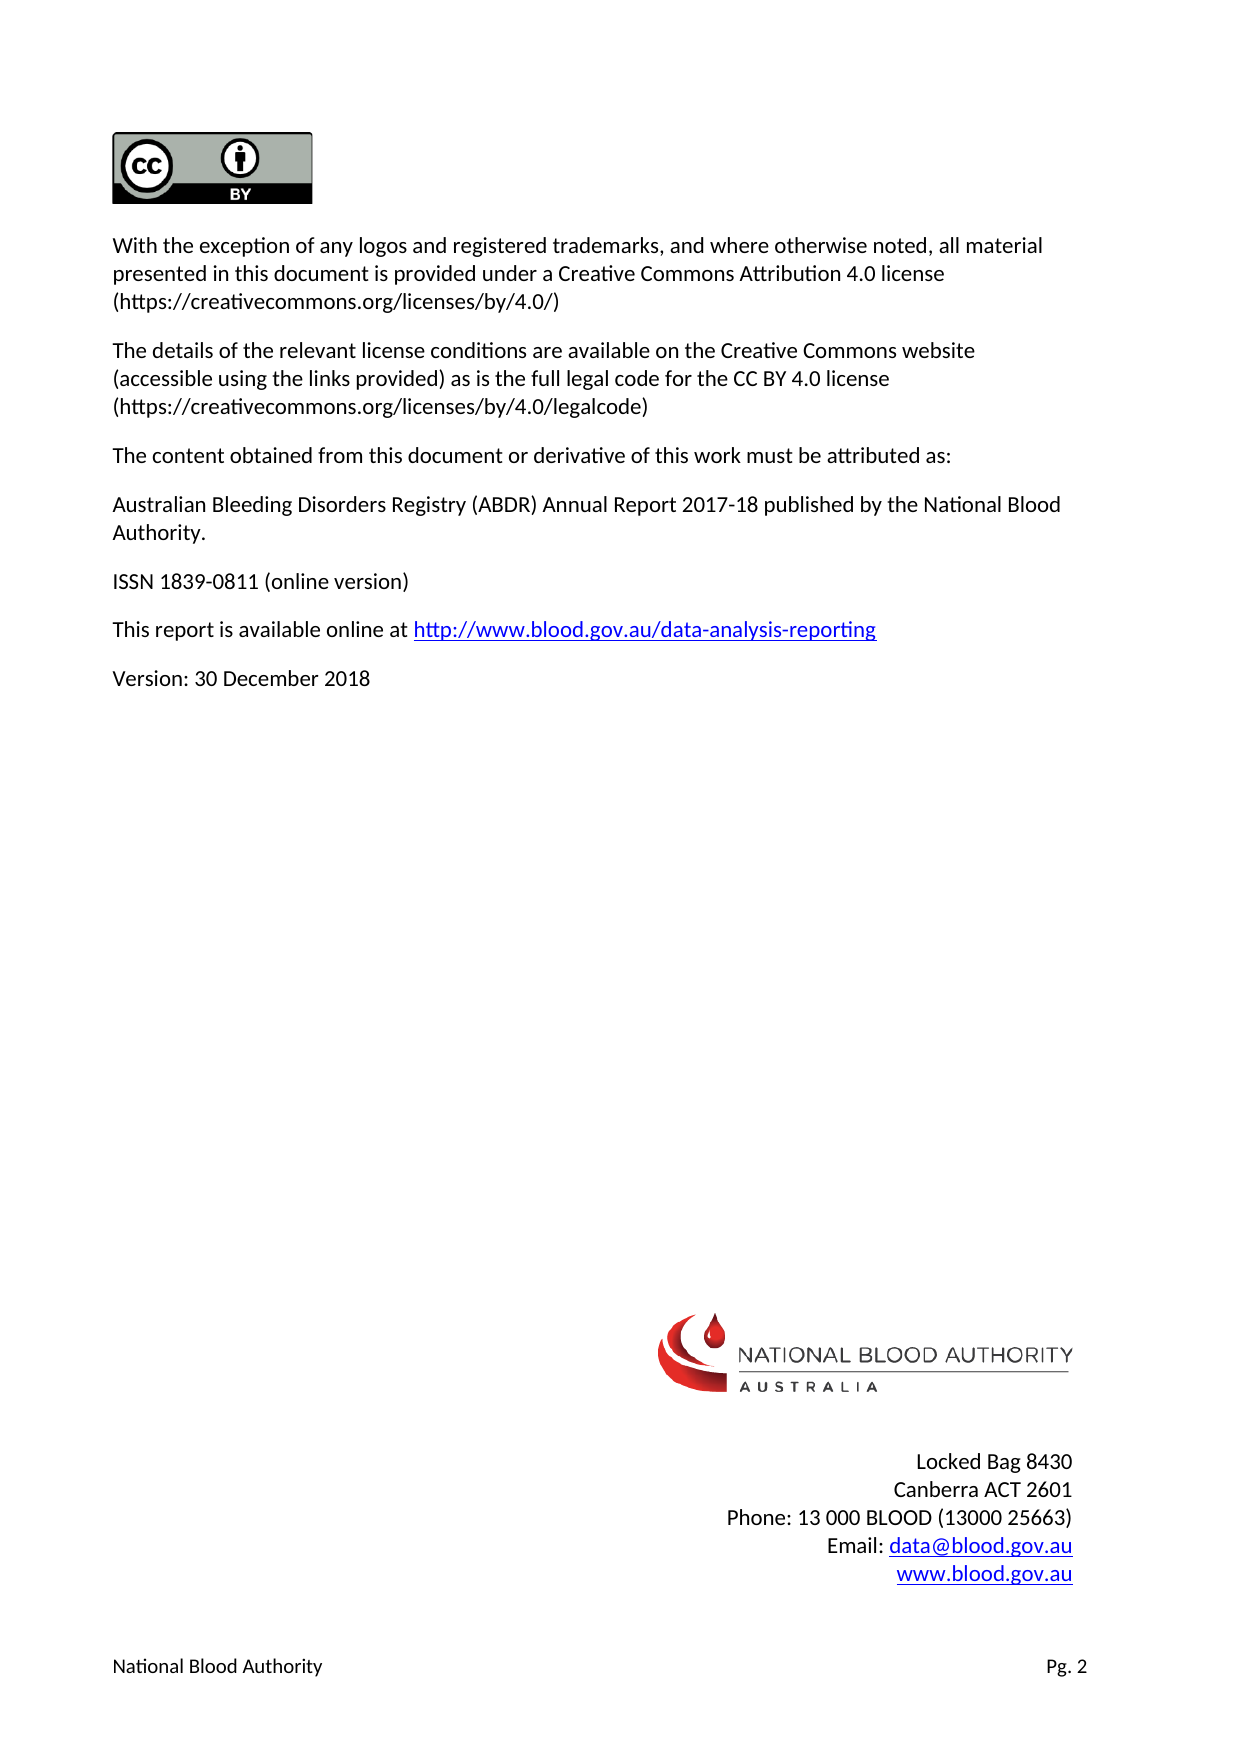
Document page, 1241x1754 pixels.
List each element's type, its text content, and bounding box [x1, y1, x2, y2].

text The content obtained from this document or derivative of this work must be attributed as: [112, 441, 1072, 469]
text Canberra ACT 2601 [112, 1476, 1072, 1503]
text Locked Bag 8430 [112, 1447, 1072, 1476]
text Phone: 13 000 BLOOD (13000 25663) [112, 1503, 1072, 1532]
text ISSN 1839-0811 (online version) [112, 567, 1072, 595]
picture [658, 1313, 1073, 1392]
text With the exception of any logos and registered trademarks, and where otherwise noted, all material presented in this document is provided under a Creative Commons Attribution 4.0 license (https://creativecommons.org/licenses/by/4.0/) [112, 231, 1072, 315]
text This report is available online at http://www.blood.gov.au/data-analysis-reporting [112, 616, 1072, 644]
text www.blood.gov.au [112, 1559, 1072, 1588]
text Email: data@blood.gov.au [112, 1532, 1072, 1559]
text Australian Bleeding Disorders Registry (ABDR) Annual Report 2017-18 published by the National Blood Authority. [112, 490, 1072, 546]
text The details of the relevant license conditions are available on the Creative Commons website (accessible using the links provided) as is the full legal code for the CC BY 4.0 license (https://creativecommons.org/licenses/by/4.0/legalcode) [112, 336, 1072, 420]
text Version: 30 December 2018 [112, 664, 1072, 692]
picture [112, 132, 313, 204]
